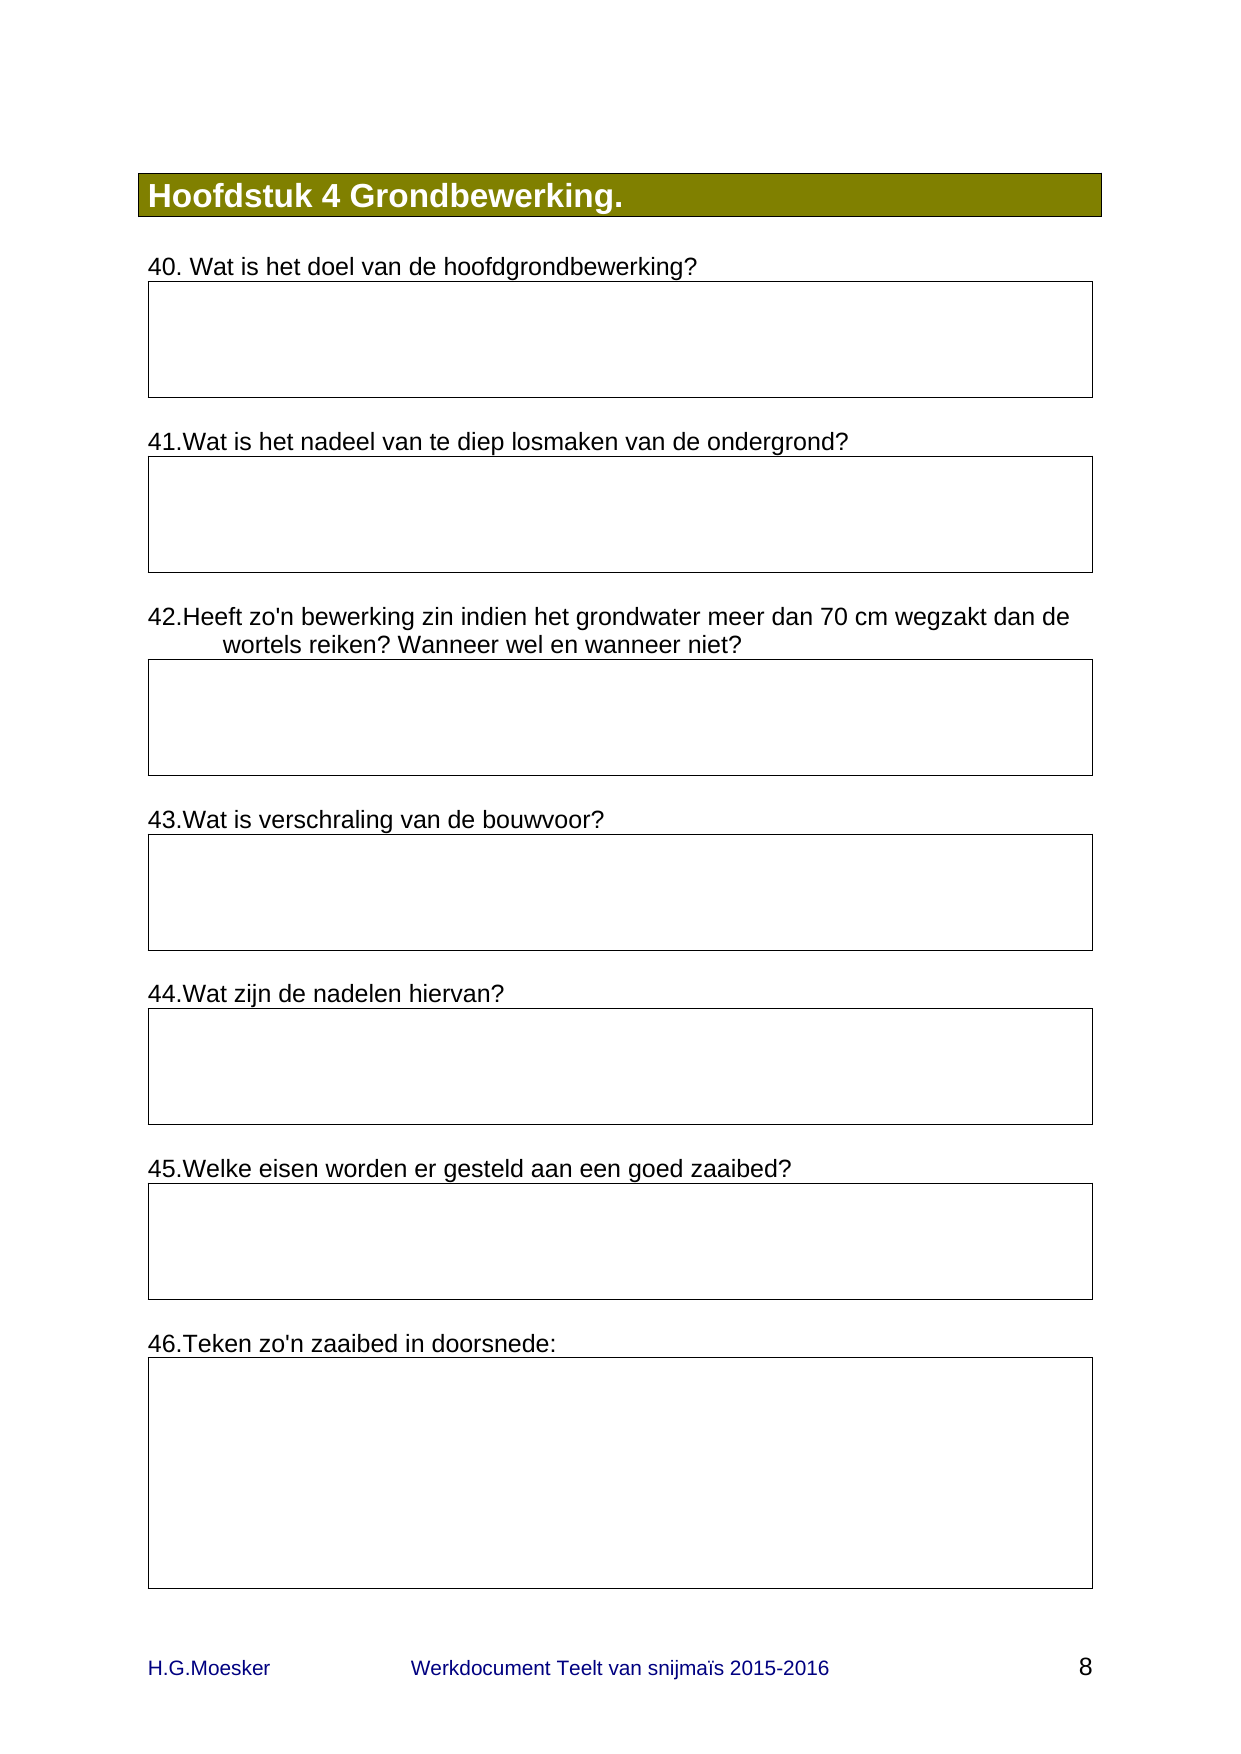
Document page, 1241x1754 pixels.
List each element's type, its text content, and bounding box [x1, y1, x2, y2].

text 43.Wat is verschraling van de bouwvoor? [148, 805, 1093, 833]
table_header [149, 457, 1092, 572]
table_header [149, 835, 1092, 949]
table_header [149, 1358, 1092, 1588]
text 40. Wat is het doel van de hoofdgrondbewerking? [148, 252, 1093, 281]
text 45.Welke eisen worden er gesteld aan een goed zaaibed? [148, 1154, 1093, 1183]
text 44.Wat zijn de nadelen hiervan? [148, 979, 1093, 1008]
table_header [149, 660, 1092, 775]
table_header [149, 1184, 1092, 1299]
text 42.Heeft zo'n bewerking zin indien het grondwater meer dan wegzakt dan de wortels reiken? Wanneer wel en wanneer niet? [148, 601, 1093, 659]
table_header [149, 1009, 1092, 1124]
subtitle Hoofdstuk 4 Grondbewerking. [139, 174, 1101, 216]
table_header [149, 282, 1092, 397]
text 41.Wat is het nadeel van te diep losmaken van de ondergrond? [148, 427, 1093, 456]
text 46.Teken zo'n zaaibed in doorsnede: [148, 1328, 1093, 1357]
